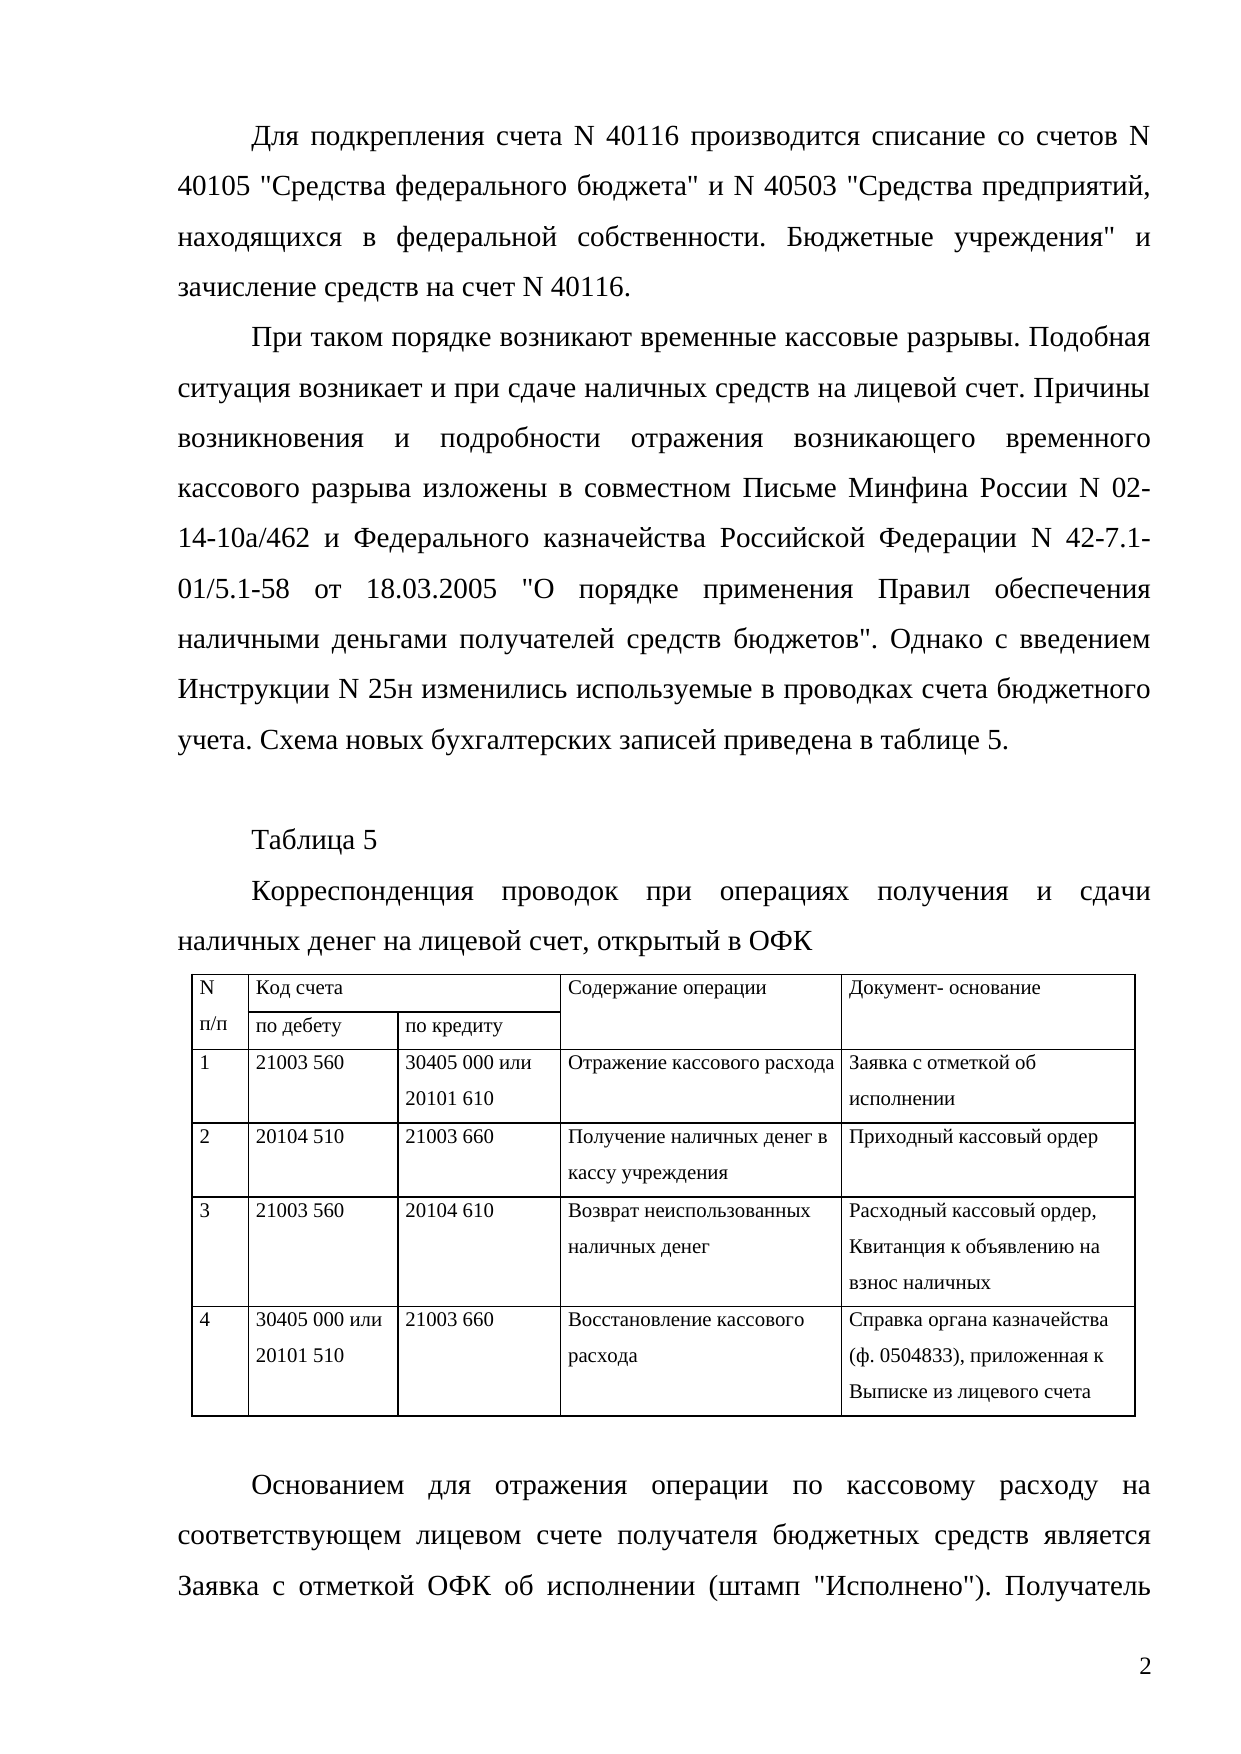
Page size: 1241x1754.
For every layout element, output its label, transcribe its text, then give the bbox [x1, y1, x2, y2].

table_cell 21003 660 [399, 1124, 560, 1196]
table_cell 2 [193, 1124, 248, 1196]
table_cell 4 [193, 1307, 248, 1415]
table_cell 20104 510 [249, 1124, 397, 1196]
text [177, 1467, 1152, 1601]
table_cell 21003 560 [249, 1198, 397, 1306]
table_cell 20104 610 [399, 1198, 560, 1306]
table_header N п/п [193, 975, 248, 1049]
table_cell Справка органа казначейства (ф. 0504833), приложенная к Выписке из лицевого счета [842, 1307, 1134, 1415]
table_cell Приходный кассовый ордер [842, 1124, 1134, 1196]
table_cell по кредиту [399, 1013, 560, 1049]
table_cell Отражение кассового расхода [561, 1050, 841, 1122]
table_cell Восстановление кассового расхода [561, 1307, 841, 1415]
text Для подкрепления счета N 40116 производится списание со счетов N 40105 "Средства федерального бюджета" и N 40503 "Средства предприятий, находящихся в федеральной собственности. Бюджетные учреждения" и зачисление средств на счет N 40116. [177, 118, 1152, 303]
table_cell 3 [193, 1198, 248, 1306]
table_cell 30405 000 или 20101 510 [249, 1307, 397, 1415]
table_header Документ- основание [842, 975, 1134, 1049]
text Таблица 5 [177, 822, 1152, 856]
text При таком порядке возникают временные кассовые разрывы. Подобная ситуация возникает и при сдаче наличных средств на лицевой счет. Причины возникновения и подробности отражения возникающего временного кассового разрыва изложены в совместном Письме Минфина России N 02-14-10а/462 и Федерального казначейства Российской Федерации N 42-7.1-01/5.1-58 от 18.03.2005 "О порядке применения Правил обеспечения наличными деньгами получателей средств бюджетов". Однако с введением Инструкции N 25н изменились используемые в проводках счета бюджетного учета. Схема новых бухгалтерских записей приведена в таблице 5. [177, 319, 1152, 755]
table_cell по дебету [249, 1013, 397, 1049]
table_header Код счета [249, 975, 560, 1011]
table_cell 30405 000 или 20101 610 [399, 1050, 560, 1122]
table_cell Заявка с отметкой об исполнении [842, 1050, 1134, 1122]
table_cell Возврат неиспользованных наличных денег [561, 1198, 841, 1306]
table_cell Получение наличных денег в кассу учреждения [561, 1124, 841, 1196]
table_header Содержание операции [561, 975, 841, 1049]
table_cell 21003 560 [249, 1050, 397, 1122]
table_cell 21003 660 [399, 1307, 560, 1415]
table_cell Расходный кассовый ордер, Квитанция к объявлению на взнос наличных [842, 1198, 1134, 1306]
text Корреспонденция проводок при операциях получения и сдачи наличных денег на лицевой счет, открытый в ОФК [177, 873, 1152, 957]
table_cell 1 [193, 1050, 248, 1122]
